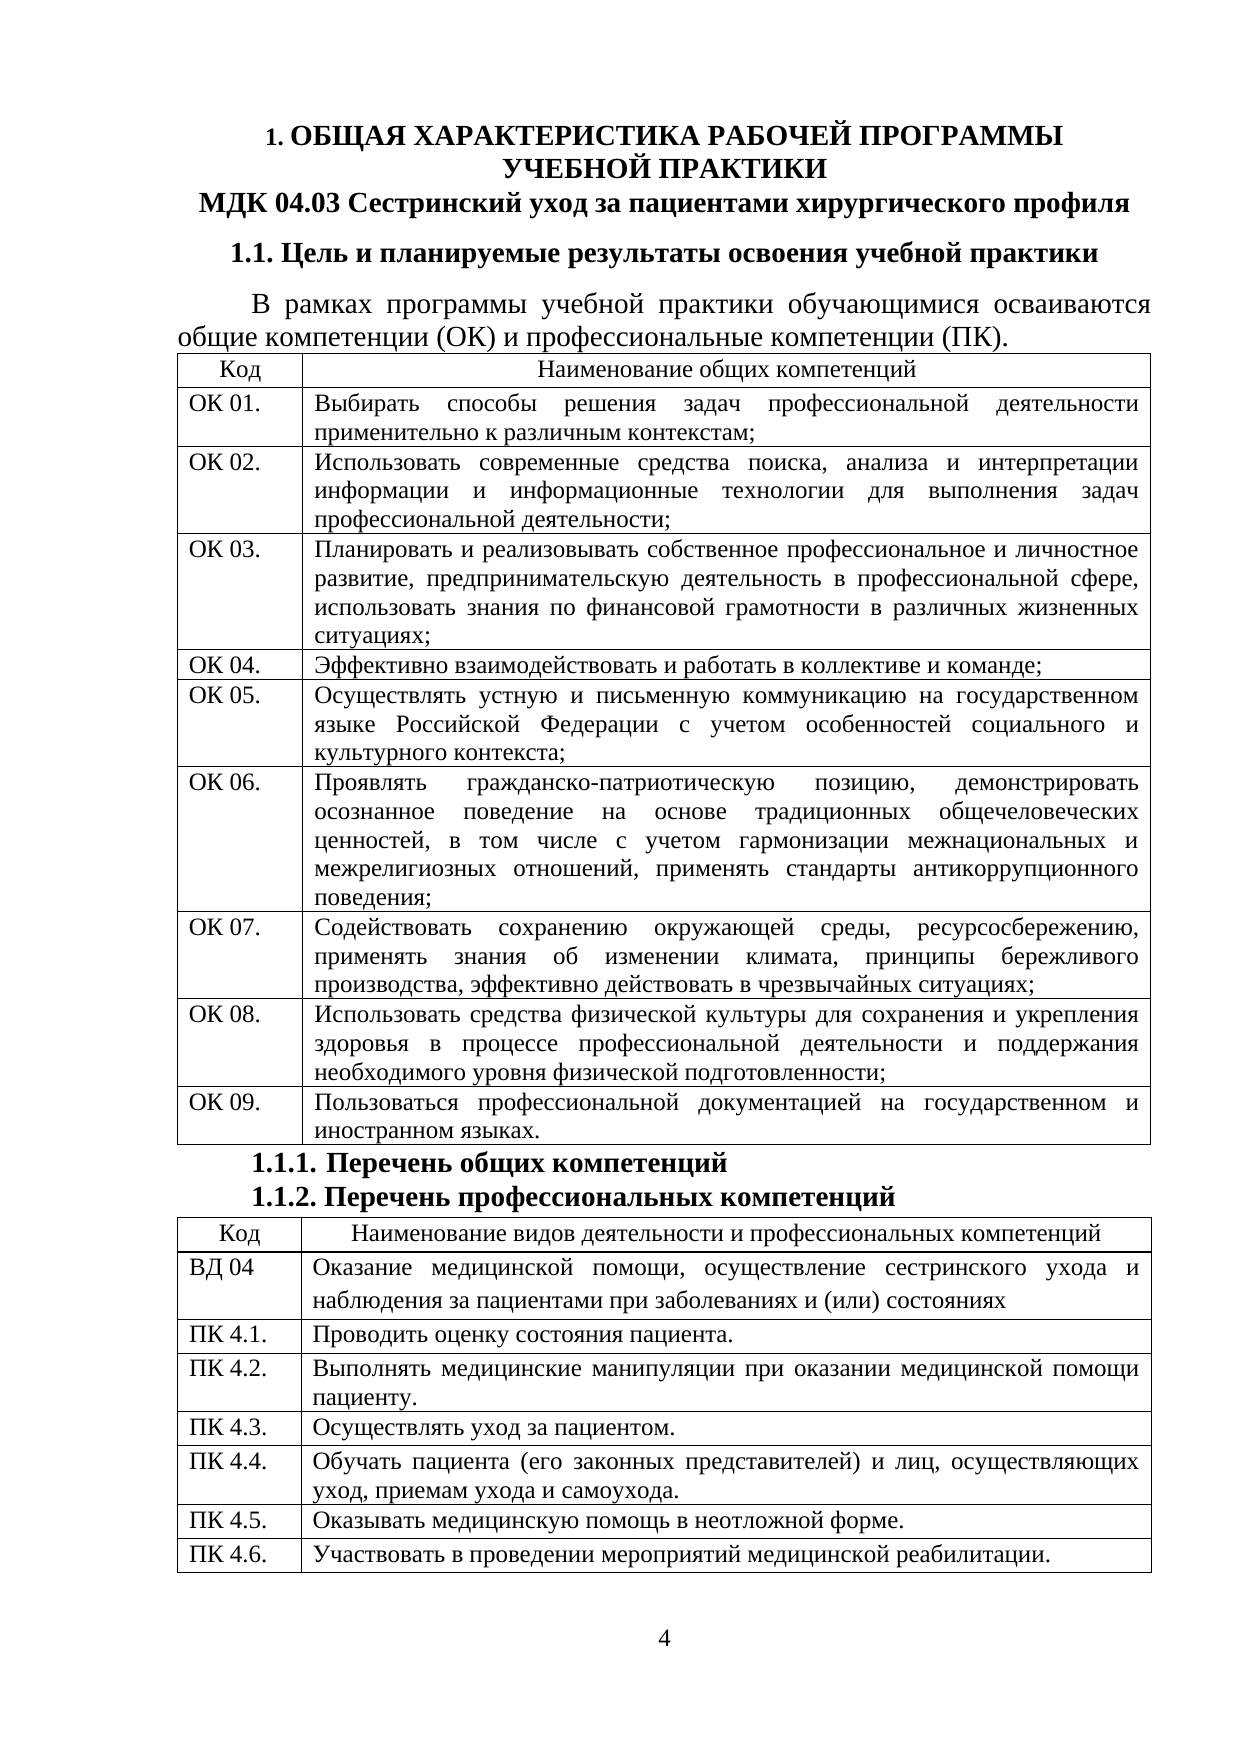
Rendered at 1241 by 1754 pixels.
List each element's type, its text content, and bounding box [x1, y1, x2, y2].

table_cell ОК 02. [178, 447, 302, 533]
table_header Код [178, 354, 302, 387]
text 1.1. Цель и планируемые результаты освоения учебной практики [177, 236, 1152, 269]
table_cell Оказание медицинской помощи, осуществление сестринского ухода и наблюдения за пациентами при заболеваниях и (или) состояниях [302, 1253, 1151, 1318]
table_cell ОК 04. [178, 650, 302, 679]
table_cell ПК 4.2. [178, 1354, 301, 1411]
text УЧЕБНОЙ ПРАКТИКИ [177, 152, 1152, 185]
table_cell Эффективно взаимодействовать и работать в коллективе и команде; [303, 650, 1150, 679]
table_cell Выполнять медицинские манипуляции при оказании медицинской помощи пациенту. [302, 1354, 1151, 1411]
text МДК 04.03 Сестринский уход за пациентами хирургического профиля [177, 185, 1152, 219]
table_header Наименование общих компетенций [303, 354, 1150, 387]
table_cell Оказывать медицинскую помощь в неотложной форме. [302, 1505, 1151, 1538]
table_cell Обучать пациента (его законных представителей) и лиц, осуществляющих уход, приемам ухода и самоухода. [302, 1446, 1151, 1504]
text 1. ОБЩАЯ ХАРАКТЕРИСТИКА РАБОЧЕЙ ПРОГРАММЫ [177, 118, 1152, 152]
table_cell ОК 08. [178, 999, 302, 1086]
table_cell Использовать средства физической культуры для сохранения и укрепления здоровья в процессе профессиональной деятельности и поддержания необходимого уровня физической подготовленности; [303, 999, 1150, 1086]
table_cell ОК 07. [178, 912, 302, 998]
table_cell Содействовать сохранению окружающей среды, ресурсосбережению, применять знания об изменении климата, принципы бережливого производства, эффективно действовать в чрезвычайных ситуациях; [303, 912, 1150, 998]
table_cell ПК 4.3. [178, 1412, 301, 1445]
table_cell ОК 09. [178, 1087, 302, 1144]
table_cell ПК 4.1. [178, 1320, 301, 1352]
list Перечень общих компетенций [251, 1145, 1152, 1179]
table_cell Выбирать способы решения задач профессиональной деятельности применительно к различным контекстам; [303, 388, 1150, 446]
table_cell Использовать современные средства поиска, анализа и интерпретации информации и информационные технологии для выполнения задач профессиональной деятельности; [303, 447, 1150, 533]
table_cell Осуществлять устную и письменную коммуникацию на государственном языке Российской Федерации с учетом особенностей социального и культурного контекста; [303, 680, 1150, 766]
table_cell ОК 06. [178, 767, 302, 911]
table_cell ОК 01. [178, 388, 302, 446]
table_cell Участвовать в проведении мероприятий медицинской реабилитации. [302, 1539, 1151, 1572]
table_cell Осуществлять уход за пациентом. [302, 1412, 1151, 1445]
table_cell Проявлять гражданско-патриотическую позицию, демонстрировать осознанное поведение на основе традиционных общечеловеческих ценностей, в том числе с учетом гармонизации межнациональных и межрелигиозных отношений, применять стандарты антикоррупционного поведения; [303, 767, 1150, 911]
table_cell Проводить оценку состояния пациента. [302, 1320, 1151, 1352]
table_cell Планировать и реализовывать собственное профессиональное и личностное развитие, предпринимательскую деятельность в профессиональной сфере, использовать знания по финансовой грамотности в различных жизненных ситуациях; [303, 534, 1150, 649]
table_cell ВД 04 [178, 1253, 301, 1318]
table_cell ОК 03. [178, 534, 302, 649]
table_cell ПК 4.4. [178, 1446, 301, 1504]
text В рамках программы учебной практики обучающимися осваиваются общие компетенции (ОК) и профессиональные компетенции (ПК). [177, 286, 1152, 353]
table_cell Пользоваться профессиональной документацией на государственном и иностранном языках. [303, 1087, 1150, 1144]
table_header Код [178, 1218, 301, 1251]
table_cell ПК 4.6. [178, 1539, 301, 1572]
table_header Наименование видов деятельности и профессиональных компетенций [302, 1218, 1151, 1251]
subtitle 1.1.2. Перечень профессиональных компетенций [177, 1179, 1152, 1212]
table_cell ПК 4.5. [178, 1505, 301, 1538]
table_cell ОК 05. [178, 680, 302, 766]
